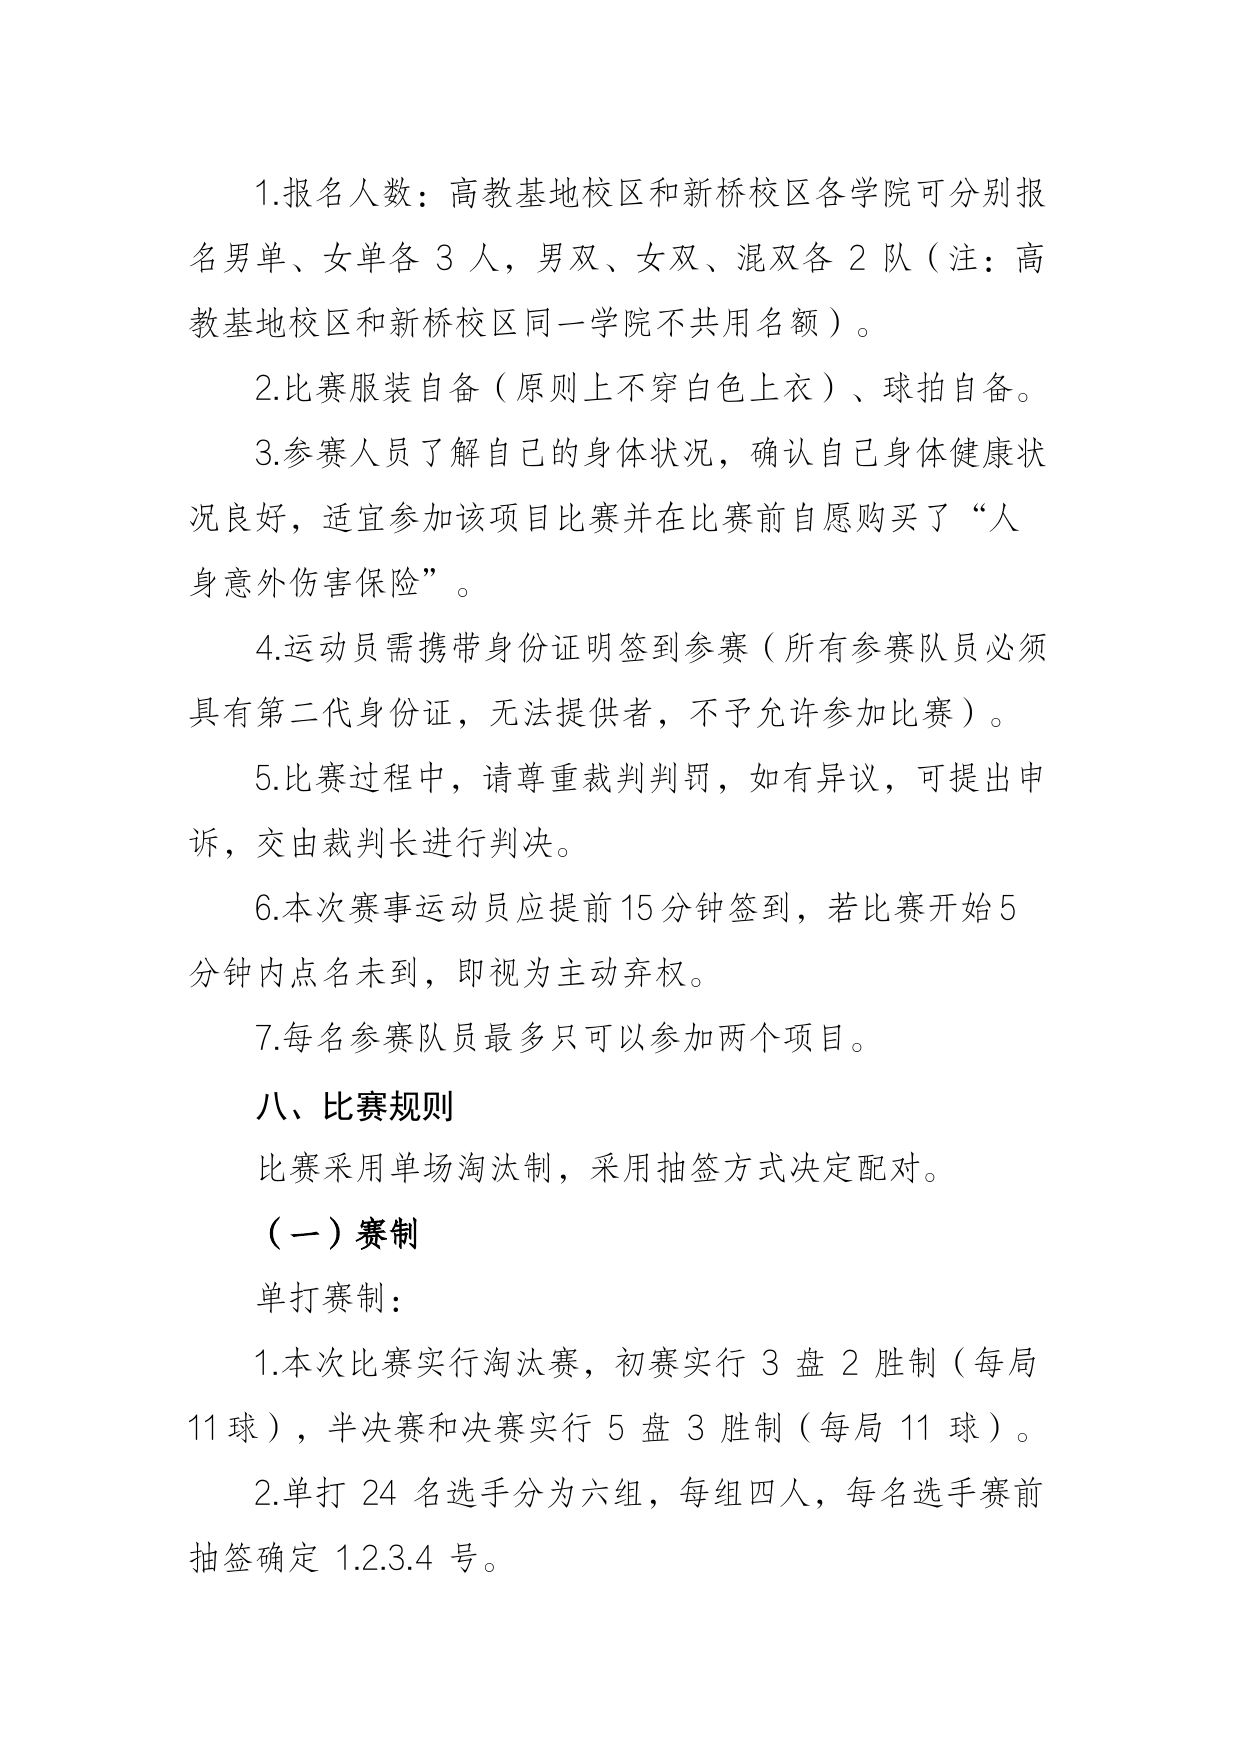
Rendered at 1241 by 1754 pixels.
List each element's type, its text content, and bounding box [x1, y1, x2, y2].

text （一）赛制 [187, 1202, 1053, 1267]
text 八、比赛规则 [187, 1072, 1053, 1137]
text 7.每名参赛队员最多只可以参加两个项目。 [187, 1007, 1053, 1072]
text 5.比赛过程中，请尊重裁判判罚，如有异议，可提出申诉，交由裁判长进行判决。 [187, 747, 1053, 877]
text 单打赛制： [187, 1267, 1053, 1332]
text 1.报名人数：高教基地校区和新桥校区各学院可分别报 名男单、女单各 3 人，男双、女双、混双各 2 队（注：高教基地校区和新桥校区同一学院不共用名额）。 [187, 162, 1053, 357]
text 比赛采用单场淘汰制，采用抽签方式决定配对。 [187, 1137, 1053, 1202]
text 6.本次赛事运动员应提前15分钟签到，若比赛开始5分钟内点名未到，即视为主动弃权。 [187, 877, 1053, 1007]
text 3.参赛人员了解自己的身体状况，确认自己身体健康状况良好，适宜参加该项目比赛并在比赛前自愿购买了“人身意外伤害保险”。 [187, 422, 1053, 617]
text 2.单打 24 名选手分为六组，每组四人，每名选手赛前抽签确定 1.2.3.4 号。 [187, 1462, 1053, 1592]
text 4.运动员需携带身份证明签到参赛（所有参赛队员必须具有第二代身份证，无法提供者，不予允许参加比赛）。 [187, 617, 1053, 747]
text 1.本次比赛实行淘汰赛，初赛实行 3 盘 2 胜制（每局 11球），半决赛和决赛实行 5 盘 3 胜制（每局 11 球）。 [187, 1332, 1053, 1462]
text 2.比赛服装自备（原则上不穿白色上衣）、球拍自备。 [187, 357, 1053, 422]
